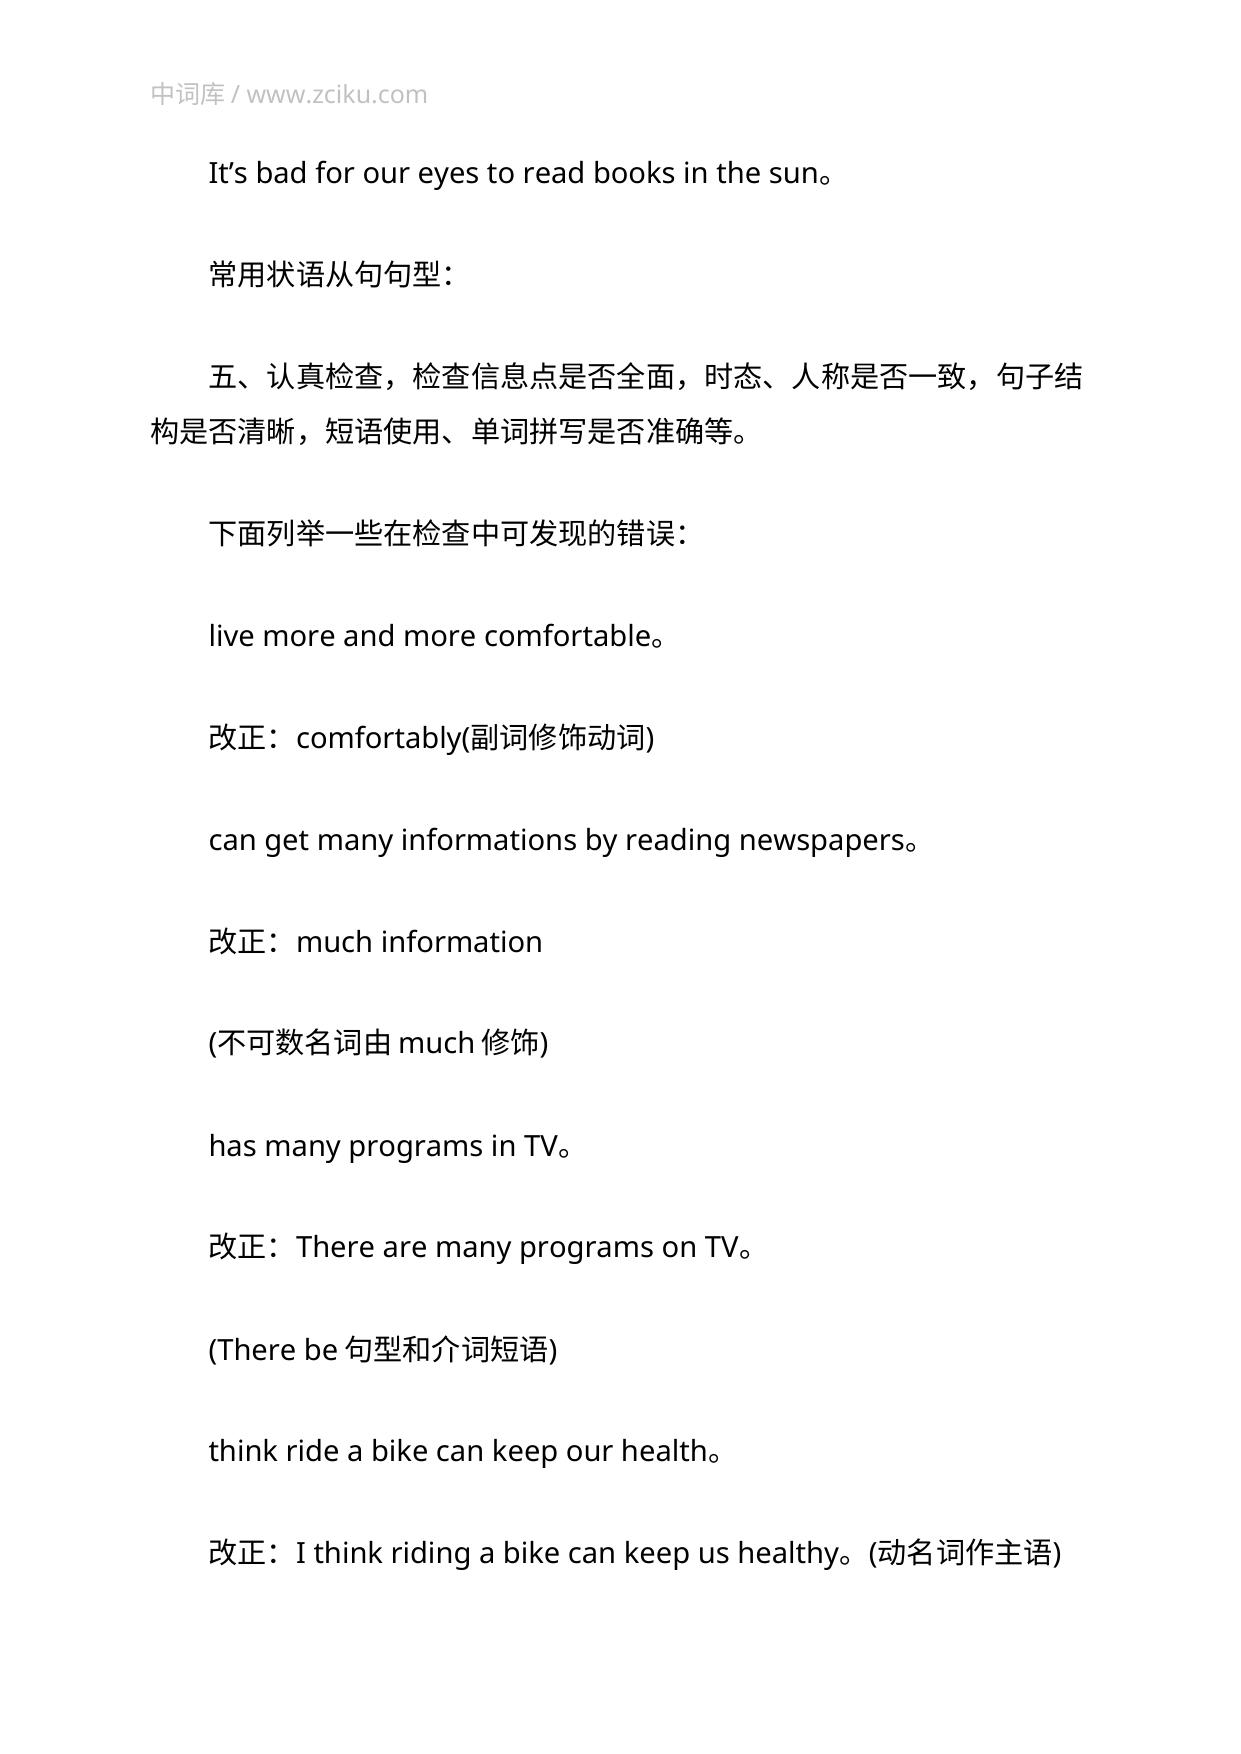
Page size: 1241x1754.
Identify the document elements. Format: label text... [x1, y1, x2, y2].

text live more and more comfortable。 [150, 612, 1090, 654]
text (There be句型和介词短语) [150, 1326, 1090, 1368]
text (不可数名词由much修饰) [150, 1020, 1090, 1062]
text It’s bad for our eyes to read books in the sun。 [150, 150, 1090, 192]
text 改正：comfortably(副词修饰动词) [150, 714, 1090, 757]
text has many programs in TV。 [150, 1122, 1090, 1164]
text 五、认真检查，检查信息点是否全面，时态、人称是否一致，句子结构是否清晰，短语使用、单词拼写是否准确等。 [150, 354, 1090, 451]
text 改正：much information [150, 918, 1090, 961]
text 改正：There are many programs on TV。 [150, 1224, 1090, 1266]
text can get many informations by reading newspapers。 [150, 816, 1090, 858]
text think ride a bike can keep our health。 [150, 1428, 1090, 1470]
text 改正：I think riding a bike can keep us healthy。(动名词作主语) [150, 1530, 1090, 1572]
text 下面列举一些在检查中可发现的错误： [150, 510, 1090, 553]
text 常用状语从句句型： [150, 252, 1090, 294]
